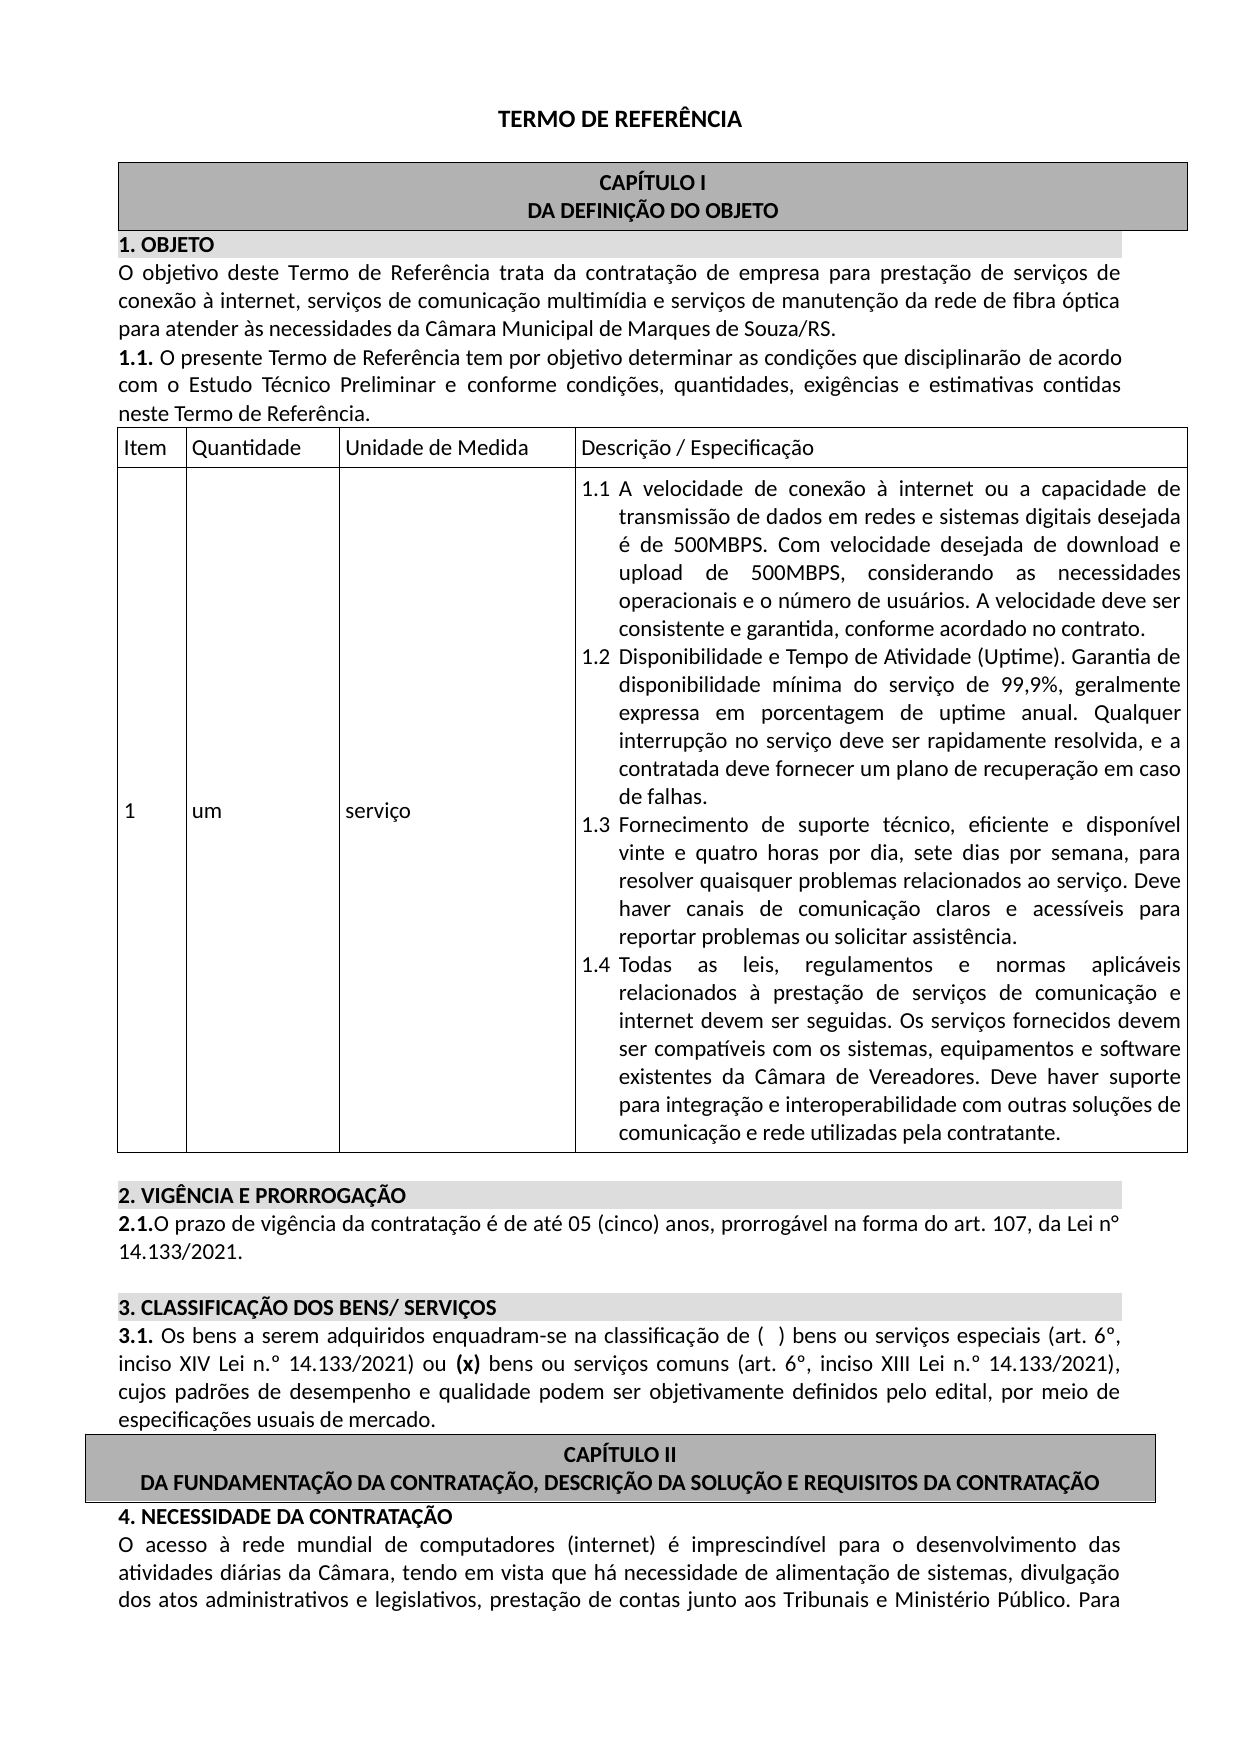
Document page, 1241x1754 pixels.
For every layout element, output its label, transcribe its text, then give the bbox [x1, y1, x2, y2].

table_header Item [118, 428, 186, 467]
table_header Quantidade [187, 428, 339, 467]
text 3.1. Os bens a serem adquiridos enquadram-se na classificação de ( ) bens ou serviços especiais (art. 6º, inciso XIV Lei n.º 14.133/2021) ou (x) bens ou serviços comuns (art. 6º, inciso XIII Lei n.º 14.133/2021), cujos padrões de desempenho e qualidade podem ser objetivamente definidos pelo edital, por meio de especificações usuais de mercado. [118, 1321, 1122, 1433]
table_header Unidade de Medida [340, 428, 575, 467]
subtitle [118, 1530, 1122, 1613]
text 2. VIGÊNCIA E PRORROGAÇÃO [118, 1181, 1122, 1209]
text O objetivo deste Termo de Referência trata da contratação de empresa para prestação de serviços de conexão à internet, serviços de comunicação multimídia e serviços de manutenção da rede de fibra óptica para atender às necessidades da Câmara Municipal de Marques de Souza/RS. [118, 258, 1122, 343]
table_header Descrição / Especificação [576, 428, 1187, 467]
table_cell A velocidade de conexão à internet ou a capacidade de transmissão de dados em redes e sistemas digitais desejada é de 500MBPS. Com velocidade desejada de download e upload de 500MBPS, considerando as necessidades operacionais e o número de usuários. A velocidade deve ser consistente e garantida, conforme acordado no contrato. Disponibilidade e Tempo de Atividade (Uptime). Garantia de disponibilidade mínima do serviço de 99,9%, geralmente expressa em porcentagem de uptime anual. Qualquer interrupção no serviço deve ser rapidamente resolvida, e a contratada deve fornecer um plano de recuperação em caso de falhas. Fornecimento de suporte técnico, eficiente e disponível vinte e quatro horas por dia, sete dias por semana, para resolver quaisquer problemas relacionados ao serviço. Deve haver canais de comunicação claros e acessíveis para reportar problemas ou solicitar assistência. Todas as leis, regulamentos e normas aplicáveis relacionados à prestação de serviços de comunicação e internet devem ser seguidas. Os serviços fornecidos devem ser compatíveis com os sistemas, equipamentos e software existentes da Câmara de Vereadores. Deve haver suporte para integração e interoperabilidade com outras soluções de comunicação e rede utilizadas pela contratante. [576, 468, 1187, 1152]
table_cell serviço [340, 468, 575, 1152]
text 3. CLASSIFICAÇÃO DOS BENS/ SERVIÇOS [118, 1293, 1122, 1321]
text 2.1.O prazo de vigência da contratação é de até 05 (cinco) anos, prorrogável na forma do art. 107, da Lei n° 14.133/2021. [118, 1209, 1122, 1265]
text 1.1. O presente Termo de Referência tem por objetivo determinar as condições que disciplinarão de acordo com o Estudo Técnico Preliminar e conforme condições, quantidades, exigências e estimativas contidas neste Termo de Referência. [118, 343, 1122, 427]
table_cell um [187, 468, 339, 1152]
text TERMO DE REFERÊNCIA [118, 103, 1122, 134]
text 4. NECESSIDADE DA CONTRATAÇÃO [118, 1503, 1122, 1530]
table_cell 1 [118, 468, 186, 1152]
table_header CAPÍTULO II DA FUNDAMENTAÇÃO DA CONTRATAÇÃO, DESCRIÇÃO DA SOLUÇÃO E REQUISITOS DA CONTRATAÇÃO [86, 1435, 1155, 1501]
table_header CAPÍTULO I DA DEFINIÇÃO DO OBJETO [119, 163, 1187, 230]
text 1. OBJETO [118, 231, 1122, 258]
